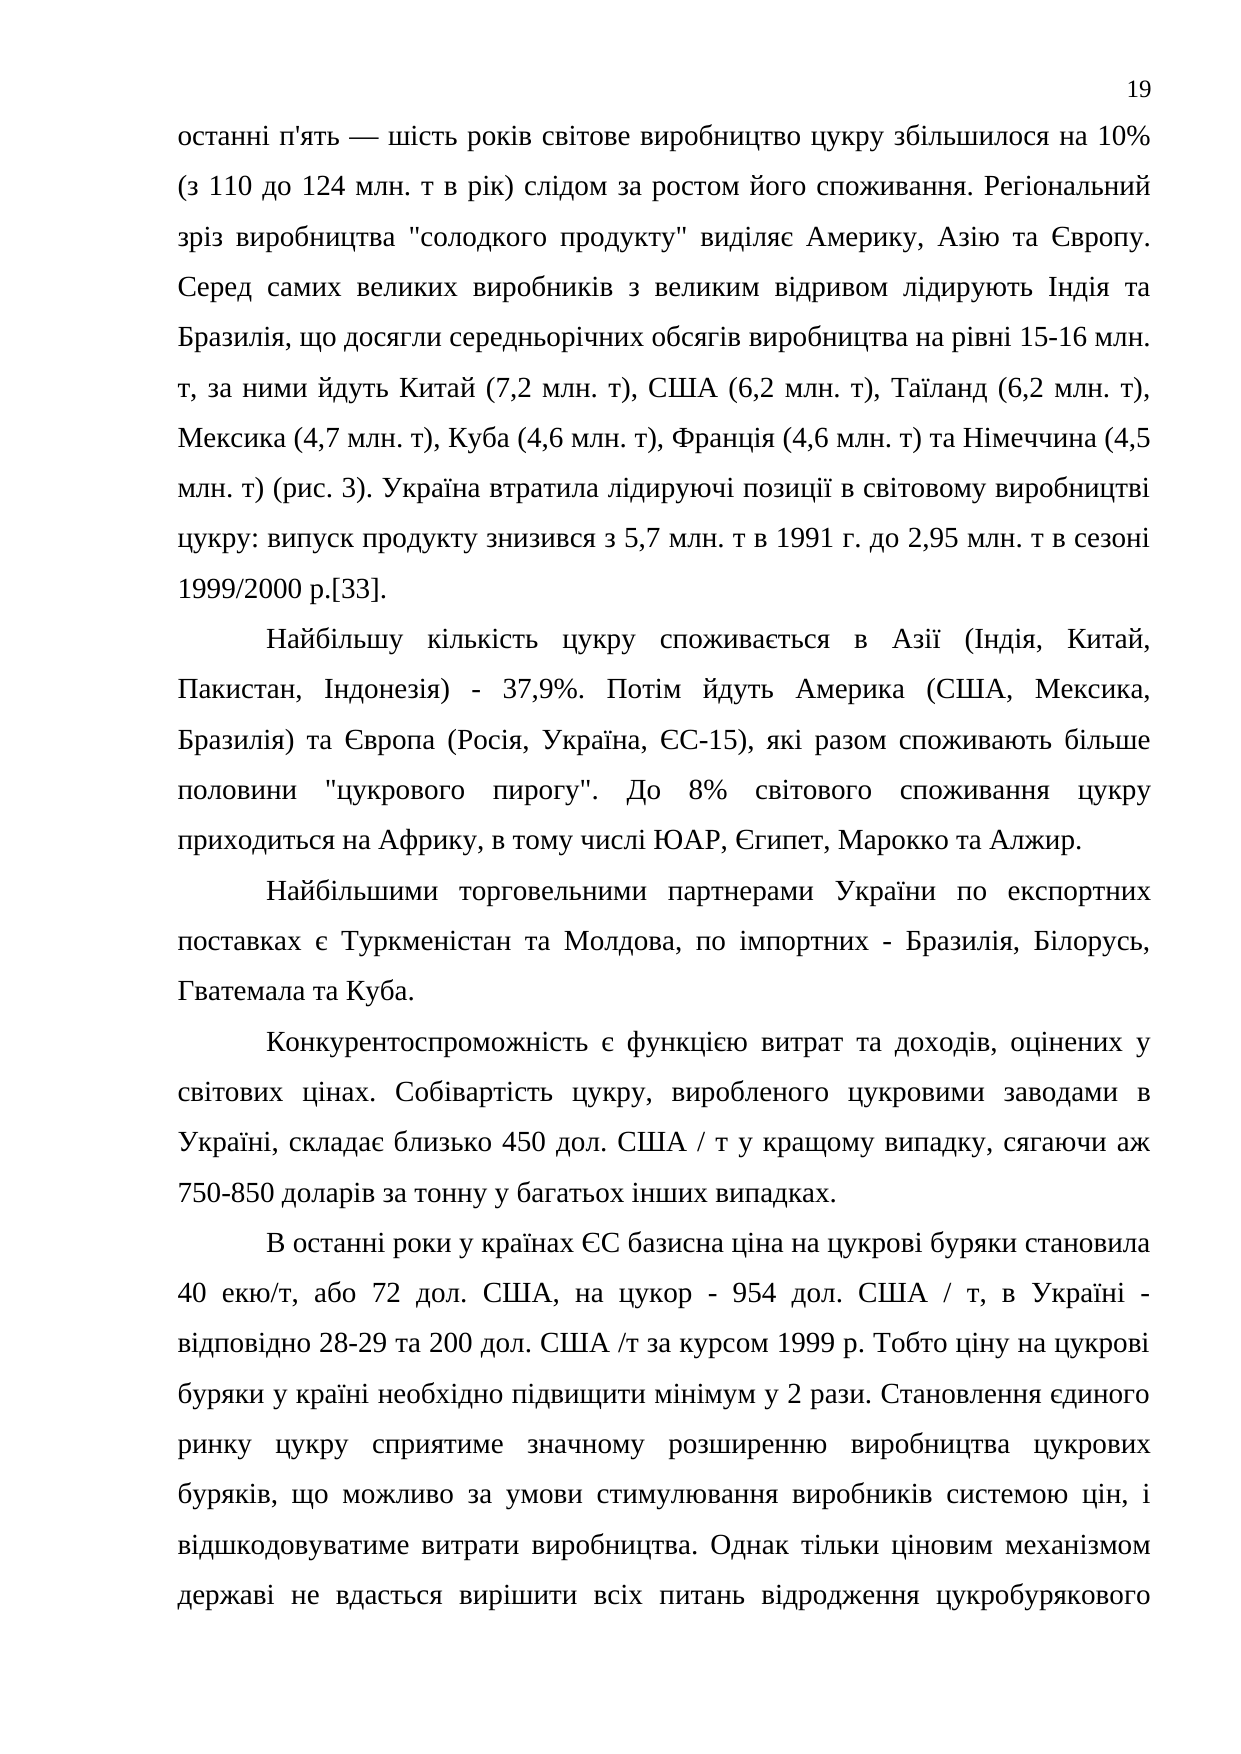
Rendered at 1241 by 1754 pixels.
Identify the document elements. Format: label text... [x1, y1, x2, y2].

text Конкурентоспроможність є функцією витрат та доходів, оцінених у світових цінах. Собівартість цукру, виробленого цукровими заводами в Україні, складає близько 450 дол. США / т у кращому випадку, сягаючи аж 750-850 доларів за тонну у багатьох інших випадках. [177, 1024, 1152, 1208]
text Найбільшу кількість цукру споживається в Азії (Індія, Китай, Пакистан, Індонезія) - 37,9%. Потім йдуть Америка (США, Мексика, Бразилія) та Європа (Росія, Україна, ЄС-15), які разом споживають більше половини "цукрового пирогу". До 8% світового споживання цукру приходиться на Африку, в тому числі ЮАР, Єгипет, Марокко та Алжир. [177, 621, 1152, 856]
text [177, 118, 1152, 604]
text Найбільшими торговельними партнерами України по експортних поставках є Туркменістан та Молдова, по імпортних - Бразилія, Білорусь, Гватемала та Куба. [177, 873, 1152, 1007]
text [177, 1225, 1152, 1611]
